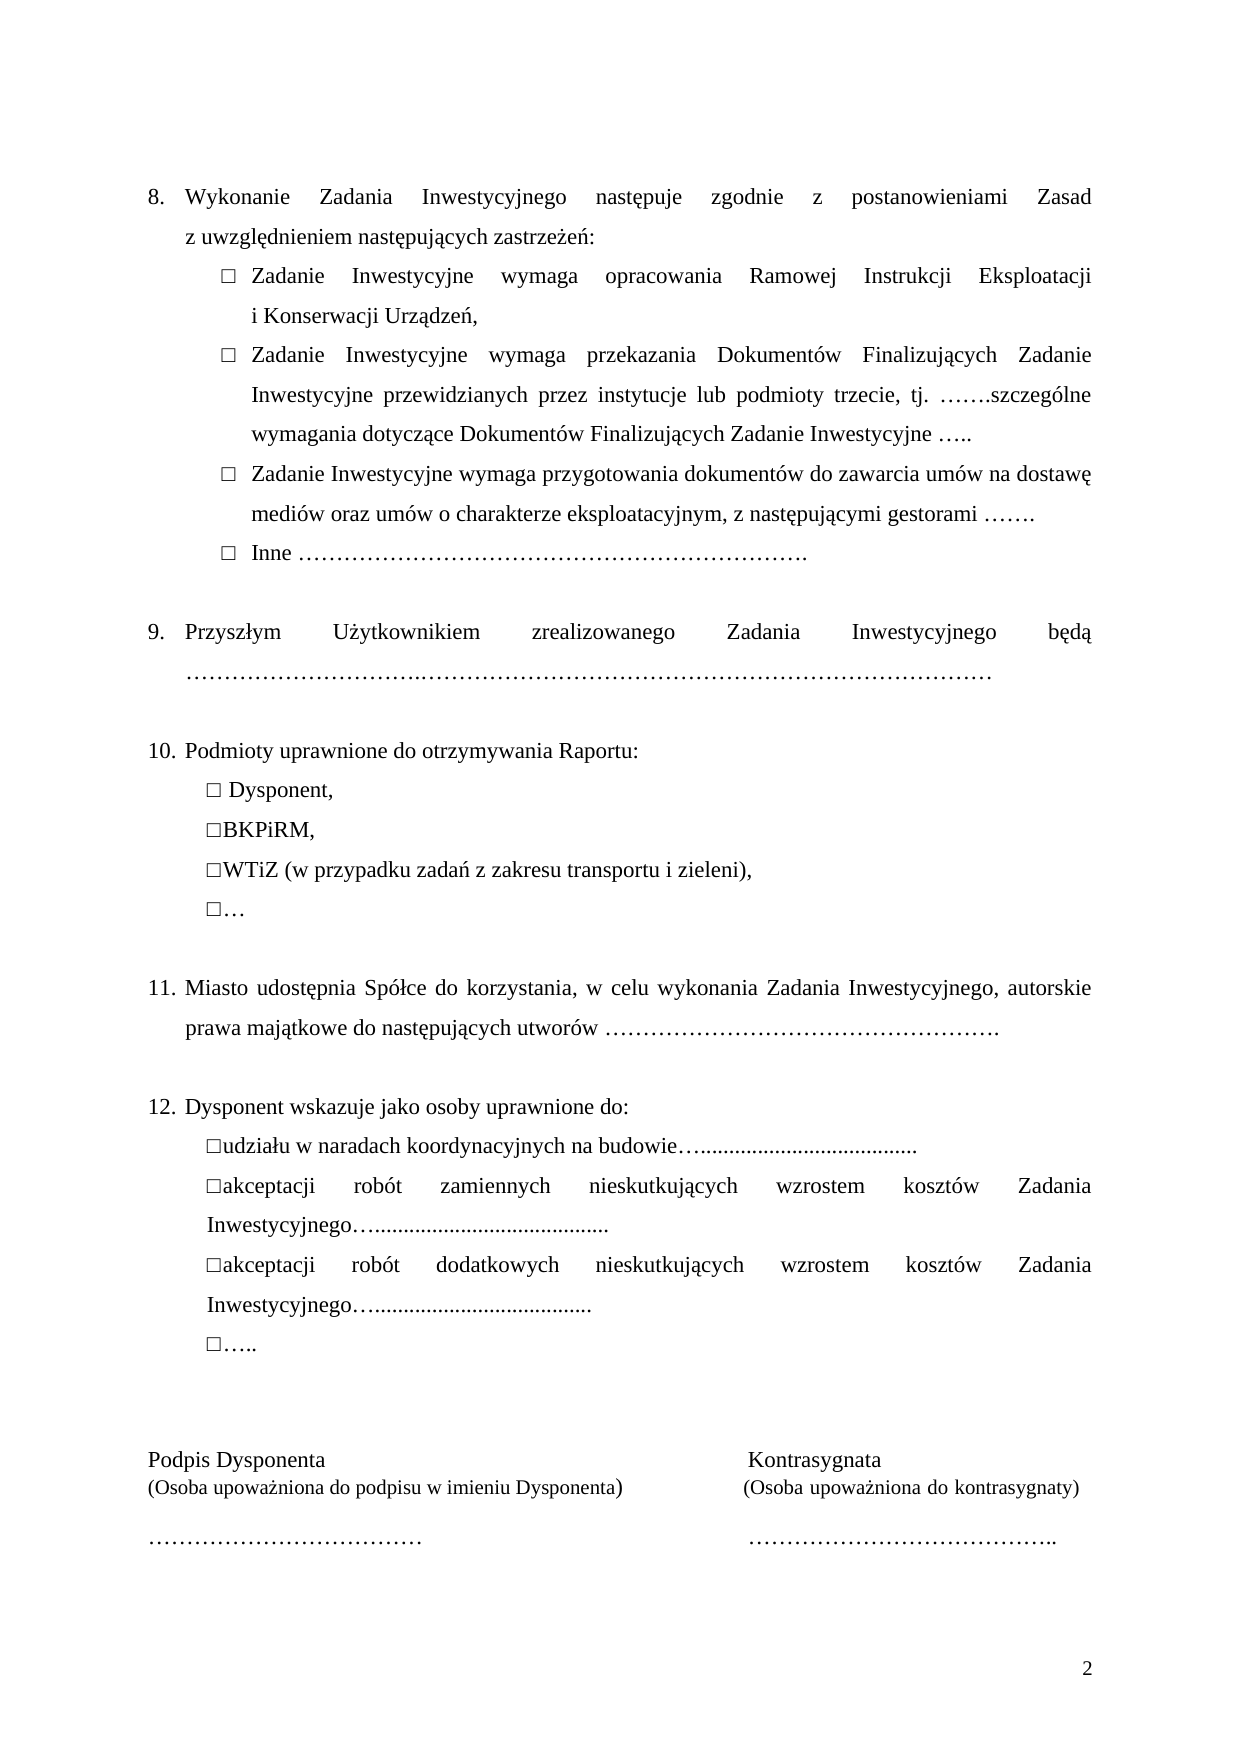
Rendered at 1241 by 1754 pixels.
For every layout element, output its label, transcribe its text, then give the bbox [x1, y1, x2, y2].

list udziału w naradach koordynacyjnych na budowie…...................................... [207, 1132, 1093, 1159]
list Wykonanie Zadania Inwestycyjnego następuje zgodnie z postanowieniami Zasad z uwzględnieniem następujących zastrzeżeń: [148, 183, 1093, 249]
text (Osoba upoważniona do podpisu w imieniu Dysponenta) (Osoba upoważniona do kontrasygnaty) [148, 1473, 1093, 1523]
list Miasto udostępnia Spółce do korzystania, w celu wykonania Zadania Inwestycyjnego, autorskie prawa majątkowe do następujących utworów ……………………………………………. [148, 974, 1093, 1040]
text ……………………………… ………………………………….. [148, 1523, 1093, 1549]
list Inne …………………………………………………………. [221, 539, 1093, 566]
list Przyszłym Użytkownikiem zrealizowanego Zadania Inwestycyjnego będą ………………………….………………………………………………………………… [148, 618, 1093, 684]
list BKPiRM, [207, 816, 1093, 842]
list Zadanie Inwestycyjne wymaga przekazania Dokumentów Finalizujących Zadanie Inwestycyjne przewidzianych przez instytucje lub podmioty trzecie, tj. …….szczególne wymagania dotyczące Dokumentów Finalizujących Zadanie Inwestycyjne ….. [221, 341, 1093, 447]
list Dysponent, [207, 776, 1093, 803]
text Podpis Dysponenta Kontrasygnata [148, 1446, 1093, 1473]
list … [207, 895, 1093, 922]
list Dysponent wskazuje jako osoby uprawnione do: [148, 1093, 1093, 1119]
list WTiZ (w przypadku zadań z zakresu transportu i zieleni), [207, 856, 1093, 882]
list Zadanie Inwestycyjne wymaga przygotowania dokumentów do zawarcia umów na dostawę mediów oraz umów o charakterze eksploatacyjnym, z następującymi gestorami ……. [221, 460, 1093, 526]
list akceptacji robót dodatkowych nieskutkujących wzrostem kosztów Zadania Inwestycyjnego…...................................... [207, 1251, 1093, 1317]
list Zadanie Inwestycyjne wymaga opracowania Ramowej Instrukcji Eksploatacji i Konserwacji Urządzeń, [221, 262, 1093, 328]
list ….. [207, 1330, 1093, 1357]
list akceptacji robót zamiennych nieskutkujących wzrostem kosztów Zadania Inwestycyjnego…......................................... [207, 1172, 1093, 1238]
list Podmioty uprawnione do otrzymywania Raportu: [148, 737, 1093, 763]
